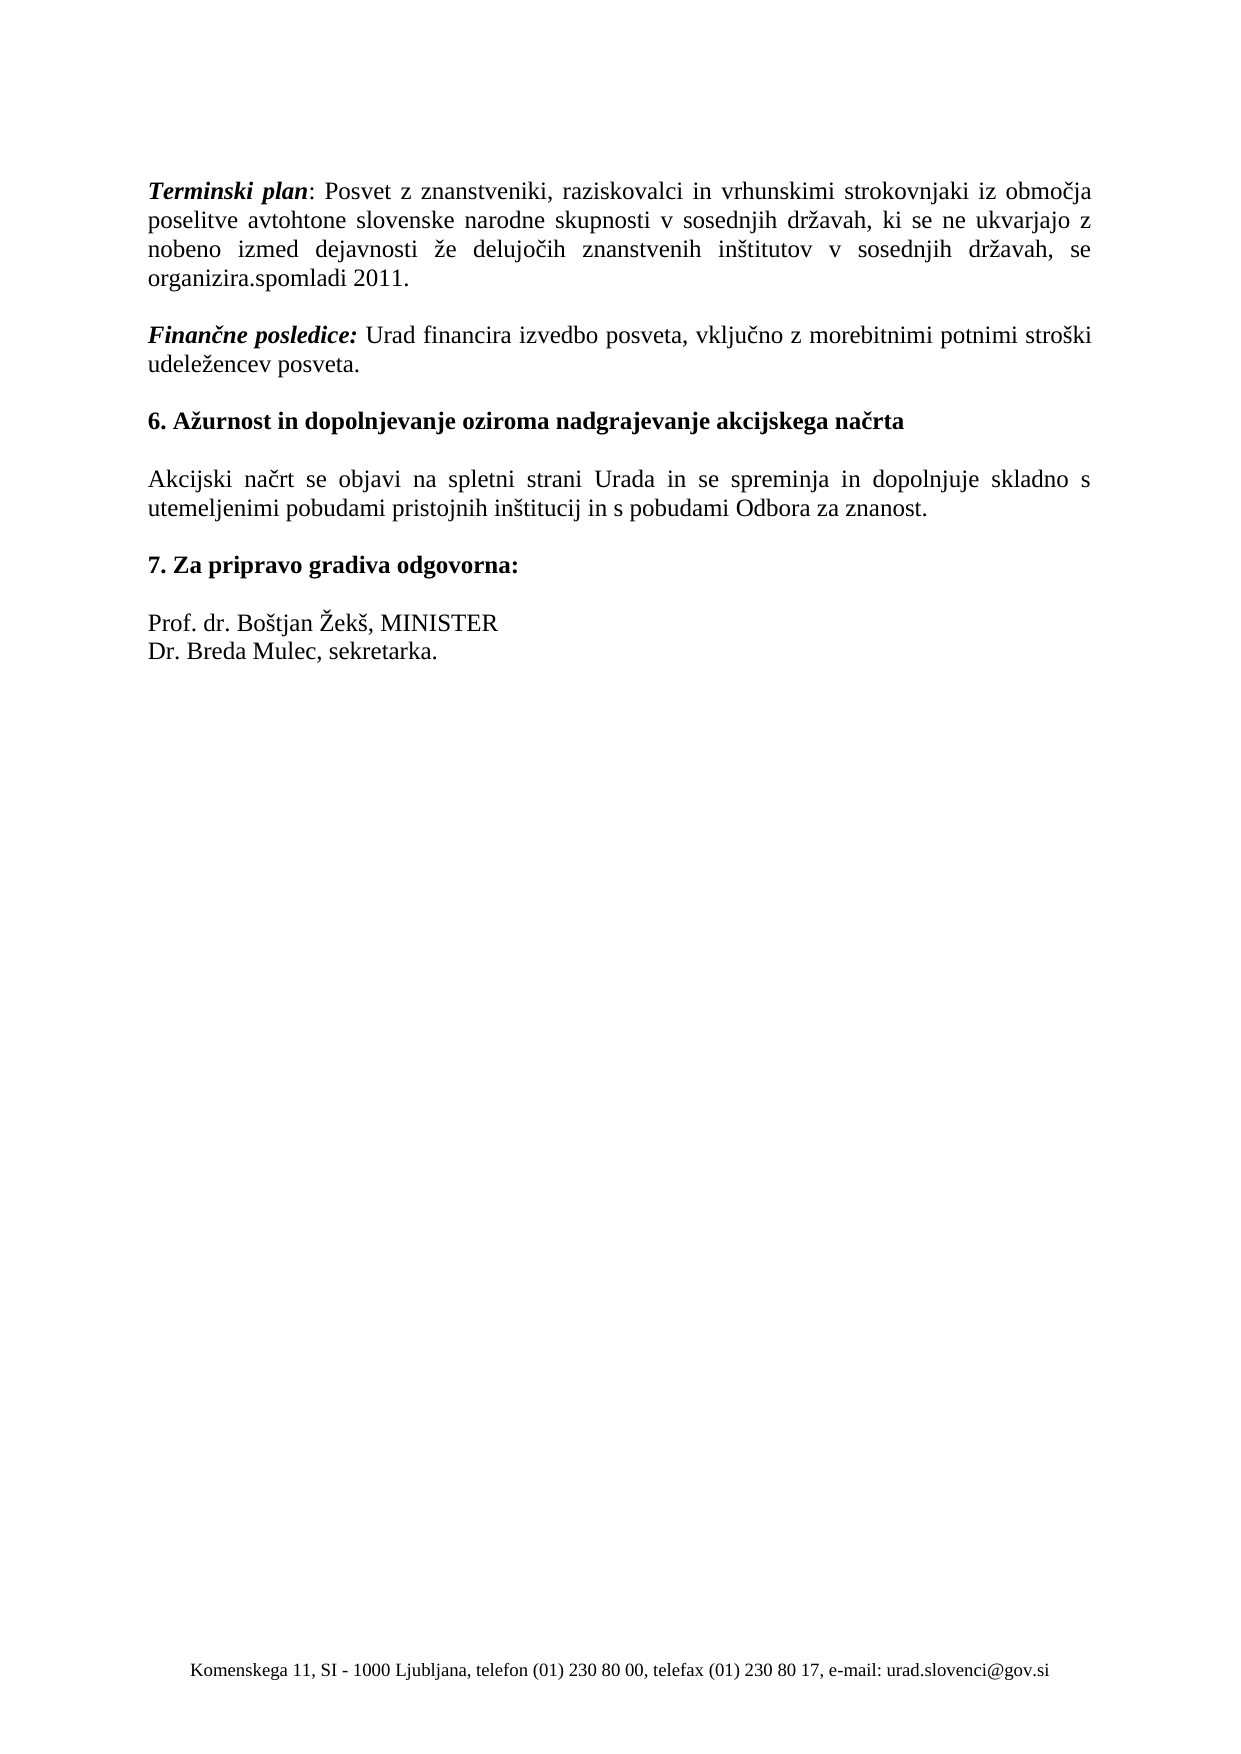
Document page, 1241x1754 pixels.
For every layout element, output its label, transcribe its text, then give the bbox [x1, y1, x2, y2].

text Terminski plan: Posvet z znanstveniki, raziskovalci in vrhunskimi strokovnjaki iz območja poselitve avtohtone slovenske narodne skupnosti v sosednjih državah, ki se ne ukvarjajo z nobeno izmed dejavnosti že delujočih znanstvenih inštitutov v sosednjih državah, se organizira.spomladi 2011. [148, 176, 1093, 291]
text Akcijski načrt se objavi na spletni strani Urada in se spreminja in dopolnjuje skladno s utemeljenimi pobudami pristojnih inštitucij in s pobudami Odbora za znanost. [148, 464, 1093, 521]
text Dr. Breda Mulec, sekretarka. [148, 636, 1093, 665]
text 6. Ažurnost in dopolnjevanje oziroma nadgrajevanje akcijskega načrta [148, 406, 1093, 435]
text 7. Za pripravo gradiva odgovorna: [148, 550, 1093, 579]
text Finančne posledice: Urad financira izvedbo posveta, vključno z morebitnimi potnimi stroški udeležencev posveta. [148, 320, 1093, 378]
text Prof. dr. Boštjan Žekš, MINISTER [148, 608, 1093, 636]
